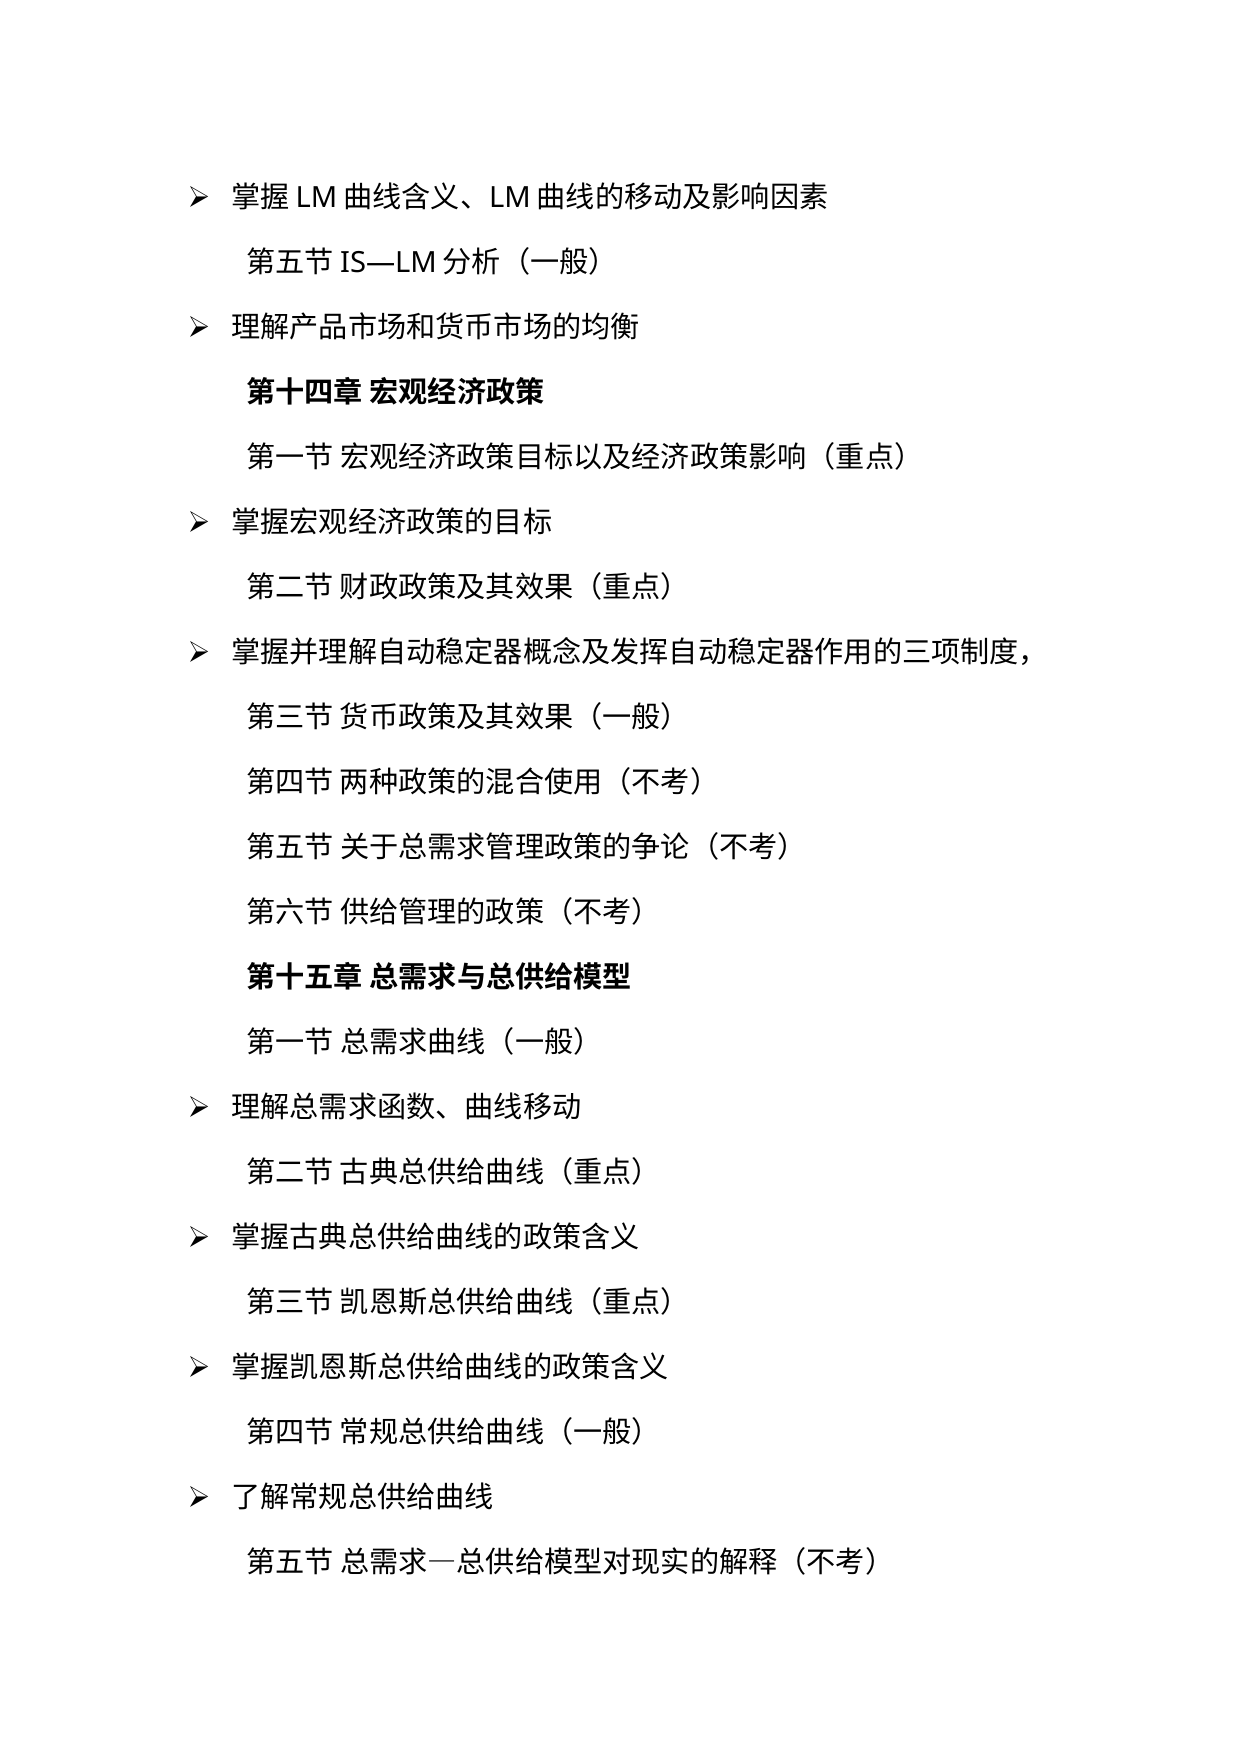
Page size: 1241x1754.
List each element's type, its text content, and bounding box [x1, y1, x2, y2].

text 第三节 货币政策及其效果（一般） [187, 682, 1053, 747]
list 掌握LM曲线含义、LM曲线的移动及影响因素 [187, 162, 1053, 227]
list 掌握并理解自动稳定器概念及发挥自动稳定器作用的三项制度， [187, 617, 1053, 682]
text 第五节 IS—LM分析（一般） [187, 227, 1053, 292]
list 掌握古典总供给曲线的政策含义 [187, 1202, 1053, 1267]
text 第二节 财政政策及其效果（重点） [187, 552, 1053, 617]
text 第一节 宏观经济政策目标以及经济政策影响（重点） [187, 422, 1053, 487]
list 了解常规总供给曲线 [187, 1462, 1053, 1527]
text 第一节 总需求曲线（一般） [187, 1007, 1053, 1072]
list 理解总需求函数、曲线移动 [187, 1072, 1053, 1137]
text 第十四章 宏观经济政策 [187, 357, 1053, 422]
text 第五节 关于总需求管理政策的争论（不考） [187, 812, 1053, 877]
text 第五节 总需求—总供给模型对现实的解释（不考） [187, 1527, 1053, 1592]
text 第四节 两种政策的混合使用（不考） [187, 747, 1053, 812]
text 第十五章 总需求与总供给模型 [187, 942, 1053, 1007]
text 第二节 古典总供给曲线（重点） [187, 1137, 1053, 1202]
list 掌握宏观经济政策的目标 [187, 487, 1053, 552]
list 理解产品市场和货币市场的均衡 [187, 292, 1053, 357]
list 掌握凯恩斯总供给曲线的政策含义 [187, 1332, 1053, 1397]
text 第六节 供给管理的政策（不考） [187, 877, 1053, 942]
text 第三节 凯恩斯总供给曲线（重点） [187, 1267, 1053, 1332]
text 第四节 常规总供给曲线（一般） [187, 1397, 1053, 1462]
